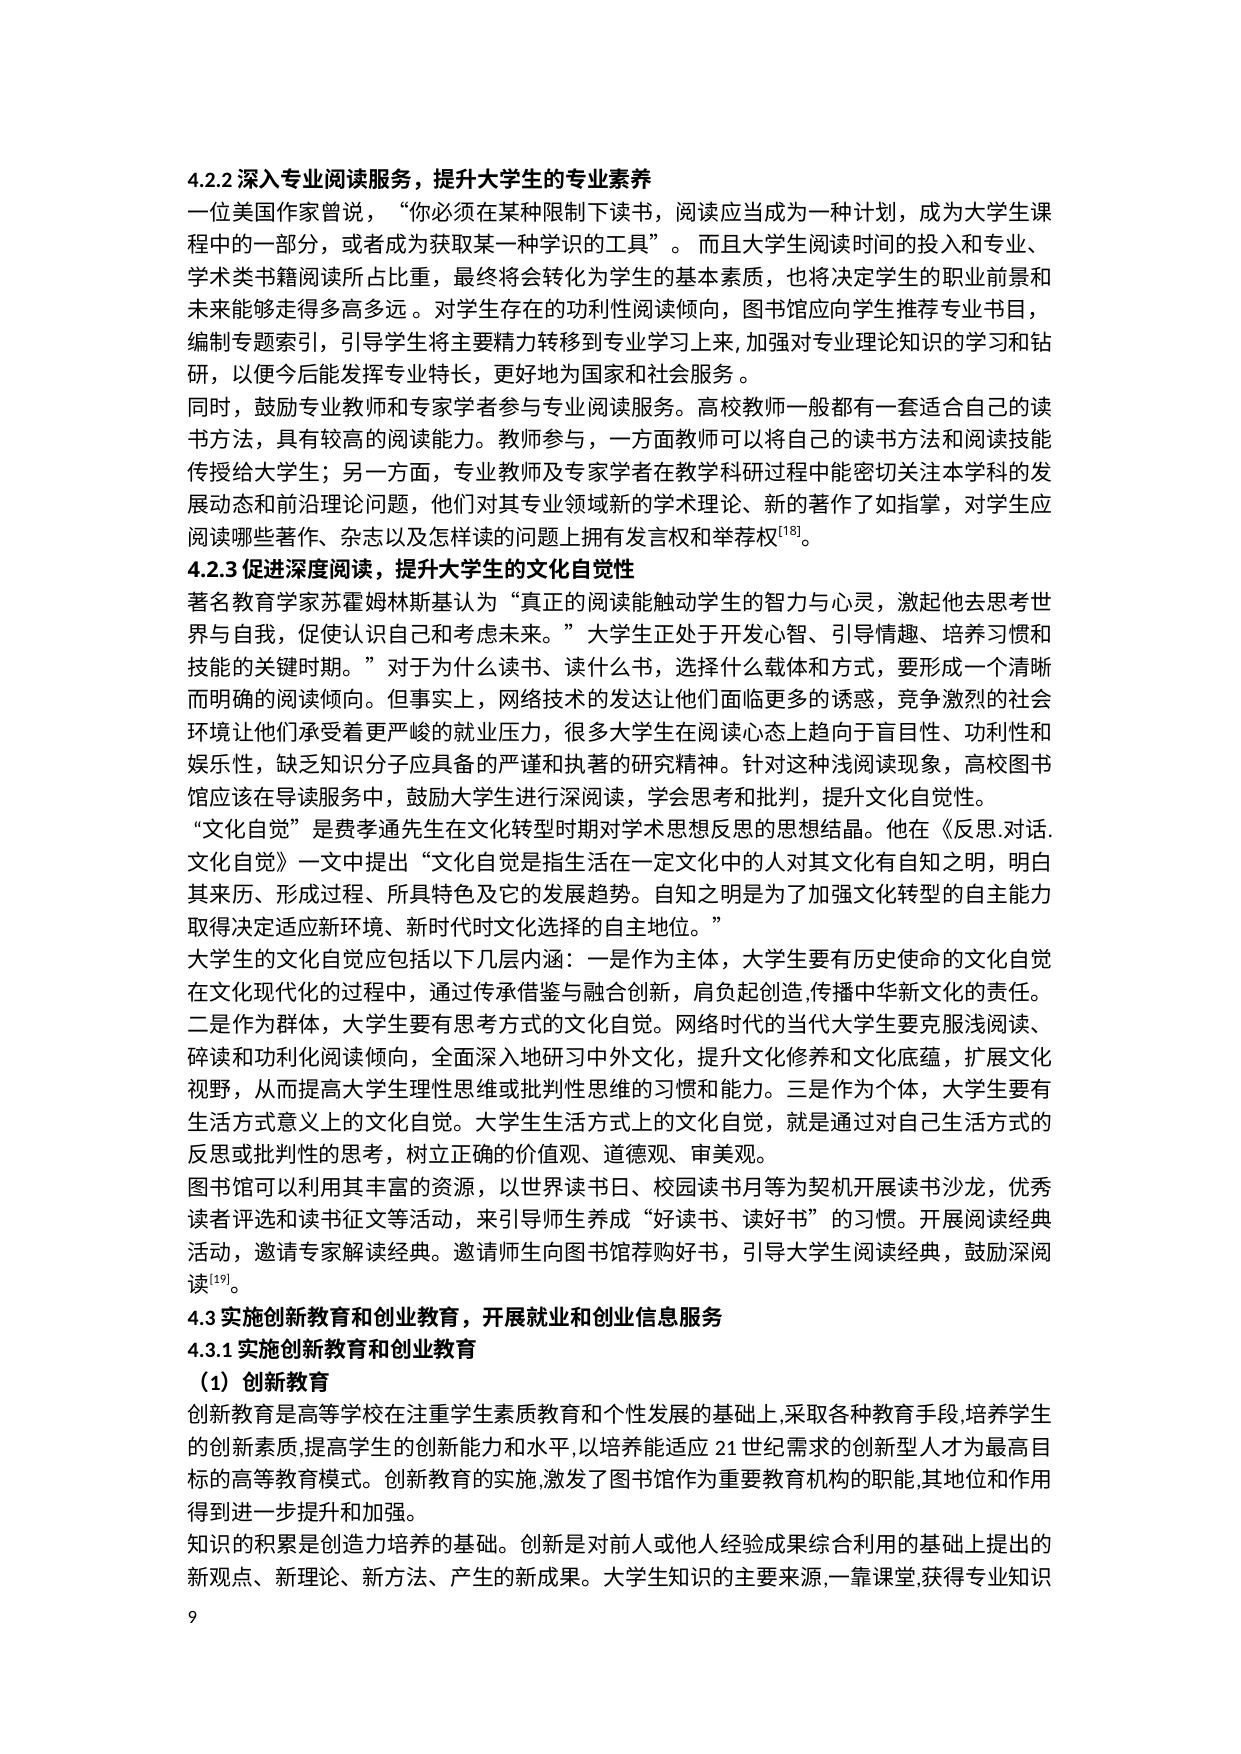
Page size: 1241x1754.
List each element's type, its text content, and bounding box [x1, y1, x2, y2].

text 同时，鼓励专业教师和专家学者参与专业阅读服务。高校教师一般都有一套适合自己的读书方法，具有较高的阅读能力。教师参与，一方面教师可以将自己的读书方法和阅读技能传授给大学生；另一方面，专业教师及专家学者在教学科研过程中能密切关注本学科的发展动态和前沿理论问题，他们对其专业领域新的学术理论、新的著作了如指掌，对学生应阅读哪些著作、杂志以及怎样读的问题上拥有发言权和举荐权[18]。 [187, 389, 1053, 552]
text 4.2.2深入专业阅读服务，提升大学生的专业素养 [187, 162, 1053, 194]
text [187, 1527, 1053, 1592]
text 创新教育是高等学校在注重学生素质教育和个性发展的基础上,采取各种教育手段,培养学生的创新素质,提高学生的创新能力和水平,以培养能适应21世纪需求的创新型人才为最高目标的高等教育模式。创新教育的实施,激发了图书馆作为重要教育机构的职能,其地位和作用得到进一步提升和加强。 [187, 1397, 1053, 1527]
text “文化自觉”是费孝通先生在文化转型时期对学术思想反思的思想结晶。他在《反思.对话.文化自觉》一文中提出“文化自觉是指生活在一定文化中的人对其文化有自知之明，明白其来历、形成过程、所具特色及它的发展趋势。自知之明是为了加强文化转型的自主能力，取得决定适应新环境、新时代时文化选择的自主地位。” [187, 812, 1053, 942]
text 4.3实施创新教育和创业教育，开展就业和创业信息服务 [187, 1299, 1053, 1332]
text 4.2.3促进深度阅读，提升大学生的文化自觉性 [187, 552, 1053, 584]
text 一位美国作家曾说，“你必须在某种限制下读书，阅读应当成为一种计划，成为大学生课程中的一部分，或者成为获取某一种学识的工具”。 而且大学生阅读时间的投入和专业、学术类书籍阅读所占比重，最终将会转化为学生的基本素质，也将决定学生的职业前景和未来能够走得多高多远 。对学生存在的功利性阅读倾向，图书馆应向学生推荐专业书目，编制专题索引，引导学生将主要精力转移到专业学习上来, 加强对专业理论知识的学习和钻研，以便今后能发挥专业特长，更好地为国家和社会服务 。 [187, 194, 1053, 389]
text 4.3.1实施创新教育和创业教育 [187, 1332, 1053, 1364]
text 著名教育学家苏霍姆林斯基认为“真正的阅读能触动学生的智力与心灵，激起他去思考世界与自我，促使认识自己和考虑未来。”大学生正处于开发心智、引导情趣、培养习惯和技能的关键时期。”对于为什么读书、读什么书，选择什么载体和方式，要形成一个清晰而明确的阅读倾向。但事实上，网络技术的发达让他们面临更多的诱惑，竞争激烈的社会环境让他们承受着更严峻的就业压力，很多大学生在阅读心态上趋向于盲目性、功利性和娱乐性，缺乏知识分子应具备的严谨和执著的研究精神。针对这种浅阅读现象，高校图书馆应该在导读服务中，鼓励大学生进行深阅读，学会思考和批判，提升文化自觉性。 [187, 584, 1053, 812]
text 大学生的文化自觉应包括以下几层内涵：一是作为主体，大学生要有历史使命的文化自觉。在文化现代化的过程中，通过传承借鉴与融合创新，肩负起创造,传播中华新文化的责任。二是作为群体，大学生要有思考方式的文化自觉。网络时代的当代大学生要克服浅阅读、碎读和功利化阅读倾向，全面深入地研习中外文化，提升文化修养和文化底蕴，扩展文化视野，从而提高大学生理性思维或批判性思维的习惯和能力。三是作为个体，大学生要有生活方式意义上的文化自觉。大学生生活方式上的文化自觉，就是通过对自己生活方式的反思或批判性的思考，树立正确的价值观、道德观、审美观。 [187, 942, 1053, 1169]
text （1）创新教育 [187, 1364, 1053, 1397]
text 图书馆可以利用其丰富的资源，以世界读书日、校园读书月等为契机开展读书沙龙，优秀读者评选和读书征文等活动，来引导师生养成“好读书、读好书”的习惯。开展阅读经典活动，邀请专家解读经典。邀请师生向图书馆荐购好书，引导大学生阅读经典，鼓励深阅读[19]。 [187, 1169, 1053, 1299]
